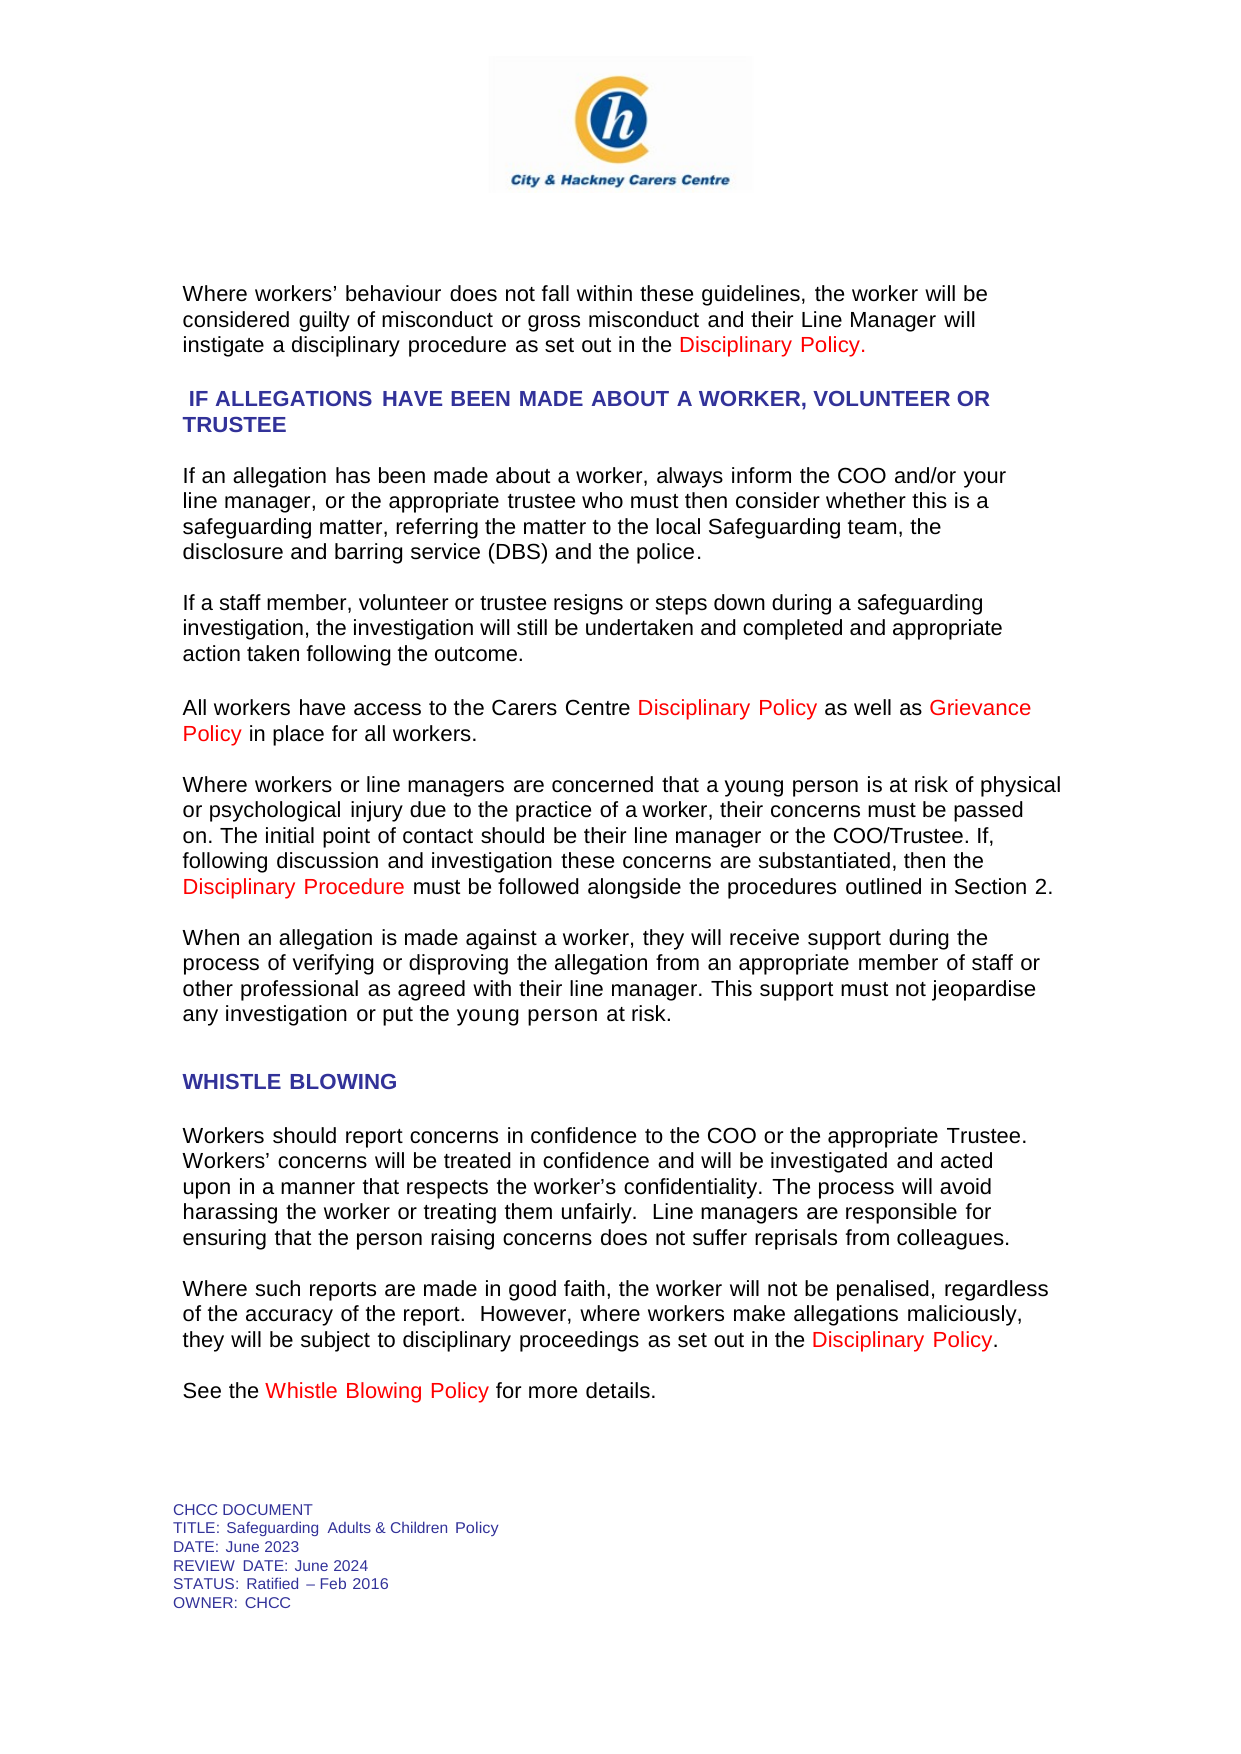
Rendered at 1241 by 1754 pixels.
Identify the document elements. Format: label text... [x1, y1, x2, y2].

text WHISTLE BLOWING [182, 1069, 1071, 1094]
text Where such reports are made in good faith, the worker will not be penalised, regardless of the accuracy of the report. However, where workers make allegations maliciously, they will be subject to disciplinary proceedings as set out in the Disciplinary Policy. [182, 1276, 1050, 1352]
text Where workers’ behaviour does not fall within these guidelines, the worker will be considered guilty of misconduct or gross misconduct and their Line Manager will instigate a disciplinary procedure as set out in the Disciplinary Policy. [182, 281, 988, 357]
picture [488, 56, 754, 193]
text Workers should report concerns in confidence to the COO or the appropriate Trustee. Workers’ concerns will be treated in confidence and will be investigated and acted upon in a manner that respects the worker’s confidentiality. The process will avoid harassing the worker or treating them unfairly. Line managers are responsible for ensuring that the person raising concerns does not suffer reprisals from colleagues. [182, 1123, 1043, 1250]
text All workers have access to the Carers Centre Disciplinary Policy as well as Grievance [182, 695, 1071, 720]
text Where workers or line managers are concerned that a young person is at risk of physical or psychological injury due to the practice of a worker, their concerns must be passed on. The initial point of contact should be their line manager or the COO/Trustee. If, following discussion and investigation these concerns are substantiated, then the Disciplinary Procedure must be followed alongside the procedures outlined in Section 2. [182, 772, 1061, 899]
text IF ALLEGATIONS HAVE BEEN MADE ABOUT A WORKER, VOLUNTEER OR TRUSTEE [182, 386, 1071, 437]
text If a staff member, volunteer or trustee resigns or steps down during a safeguarding investigation, the investigation will still be undertaken and completed and appropriate action taken following the outcome. [182, 590, 1047, 666]
text Policy in place for all workers. [182, 721, 1071, 746]
text When an allegation is made against a worker, they will receive support during the process of verifying or disproving the allegation from an appropriate member of staff or other professional as agreed with their line manager. This support must not jeopardise any investigation or put the young person at risk. [182, 924, 1040, 1026]
text See the Whistle Blowing Policy for more details. [182, 1378, 1071, 1403]
text If an allegation has been made about a worker, always inform the COO and/or your line manager, or the appropriate trustee who must then consider whether this is a safeguarding matter, referring the matter to the local Safeguarding team, the disclosure and barring service (DBS) and the police. [182, 463, 1047, 564]
